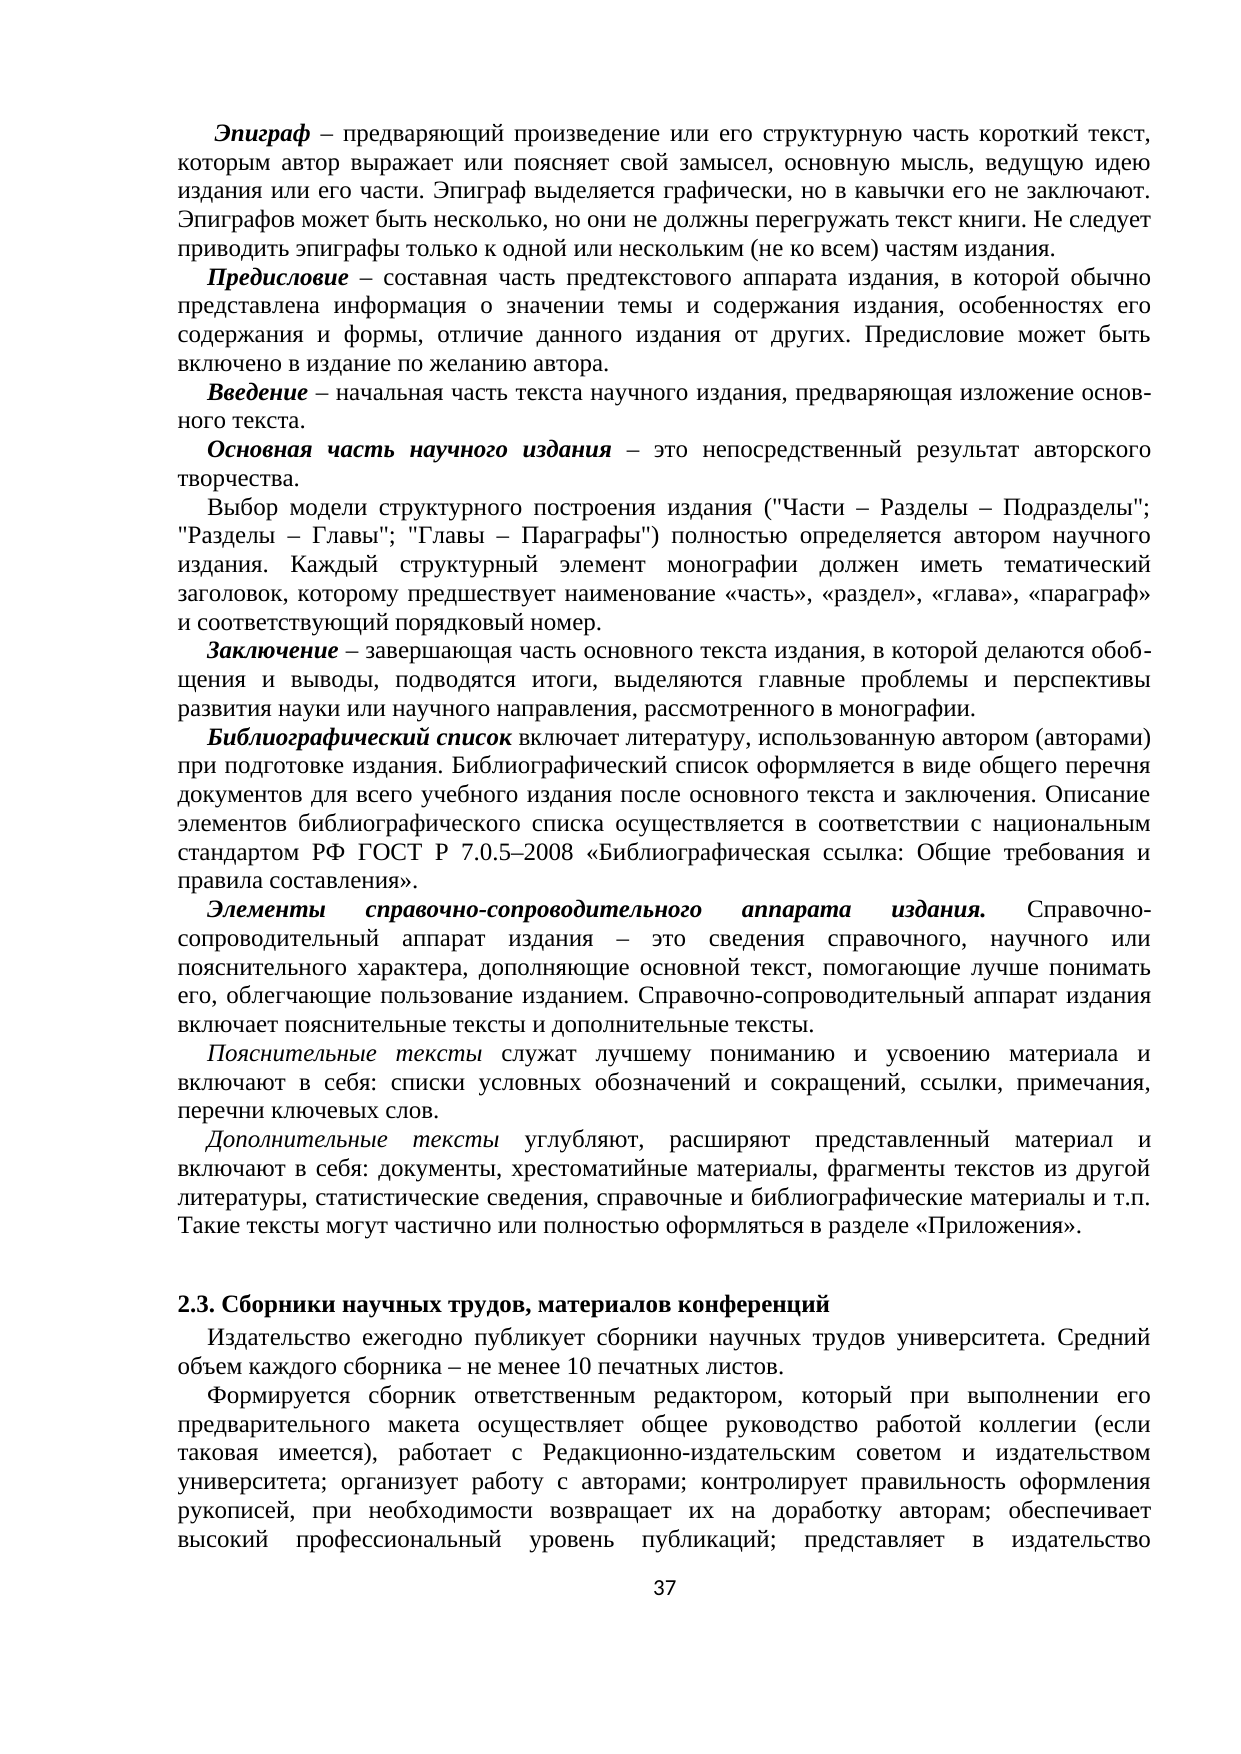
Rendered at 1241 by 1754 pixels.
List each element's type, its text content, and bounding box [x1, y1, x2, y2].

text Эпиграф – предваряющий произведение или его структурную часть короткий текст, которым автор выражает или поясняет свой замысел, основную мысль, ведущую идею издания или его части. Эпиграф выделяется графически, но в кавычки его не заключают. Эпиграфов может быть несколько, но они не должны перегружать текст книги. Не следует приводить эпиграфы только к одной или нескольким (не ко всем) частям издания. [177, 118, 1152, 262]
text 3аключение – завершающая часть основного текста издания, в которой делаются обобщения и выводы, подводятся итоги, выделяются главные проблемы и перспективы развития науки или научного направления, рассмотренного в монографии. [177, 636, 1152, 722]
text Пояснительные тексты служат лучшему пониманию и усвоению материала и включают в себя: списки условных обозначений и сокращений, ссылки, примечания, перечни ключевых слов. [177, 1038, 1152, 1124]
text Элементы справочно-сопроводительного аппарата издания. Справочно-сопроводительный аппарат издания – это сведения справочного, научного или пояснительного характера, дополняющие основной текст, помогающие лучше понимать его, облегчающие пользование изданием. Справочно-сопроводительный аппарат издания включает пояснительные тексты и дополнительные тексты. [177, 894, 1152, 1038]
text Основная часть научного издания – это непосредственный результат авторского творчества. [177, 434, 1152, 492]
text Дополнительные тексты углубляют, расширяют представленный материал и включают в себя: документы, хрестоматийные материалы, фрагменты текстов из другой литературы, статистические сведения, справочные и библиографические материалы и т.п. Такие тексты могут частично или полностью оформляться в разделе «Приложения». [177, 1124, 1152, 1239]
text Издательство ежегодно публикует сборники научных трудов университета. Средний объем каждого сборника – не менее 10 печатных листов. [177, 1322, 1152, 1380]
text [177, 1380, 1152, 1552]
text Выбор модели структурного построения издания ("Части – Разделы – Подразделы"; "Разделы – Главы"; "Главы – Параграфы") полностью определяется автором научного издания. Каждый структурный элемент монографии должен иметь тематический заголовок, которому предшествует наименование «часть», «раздел», «глава», «параграф» и соответствующий порядковый номер. [177, 492, 1152, 636]
text Предисловие – составная часть предтекстового аппарата издания, в которой обычно представлена информация о значении темы и содержания издания, особенностях его содержания и формы, отличие данного издания от других. Предисловие может быть включено в издание по желанию автора. [177, 262, 1152, 377]
text Библиографический список включает литературу, использованную автором (авторами) при подготовке издания. Библиографический список оформляется в виде общего перечня документов для всего учебного издания после основного текста и заключения. Описание элементов библиографического списка осуществляется в соответствии с национальным стандартом РФ ГОСТ Р 7.0.5–2008 «Библиографическая ссылка: Общие требования и правила составления». [177, 722, 1152, 894]
text Введение – начальная часть текста научного издания, предваряющая изложение основного текста. [177, 377, 1152, 434]
subtitle 2.3. Сборники научных трудов, материалов конференций [177, 1289, 1152, 1318]
